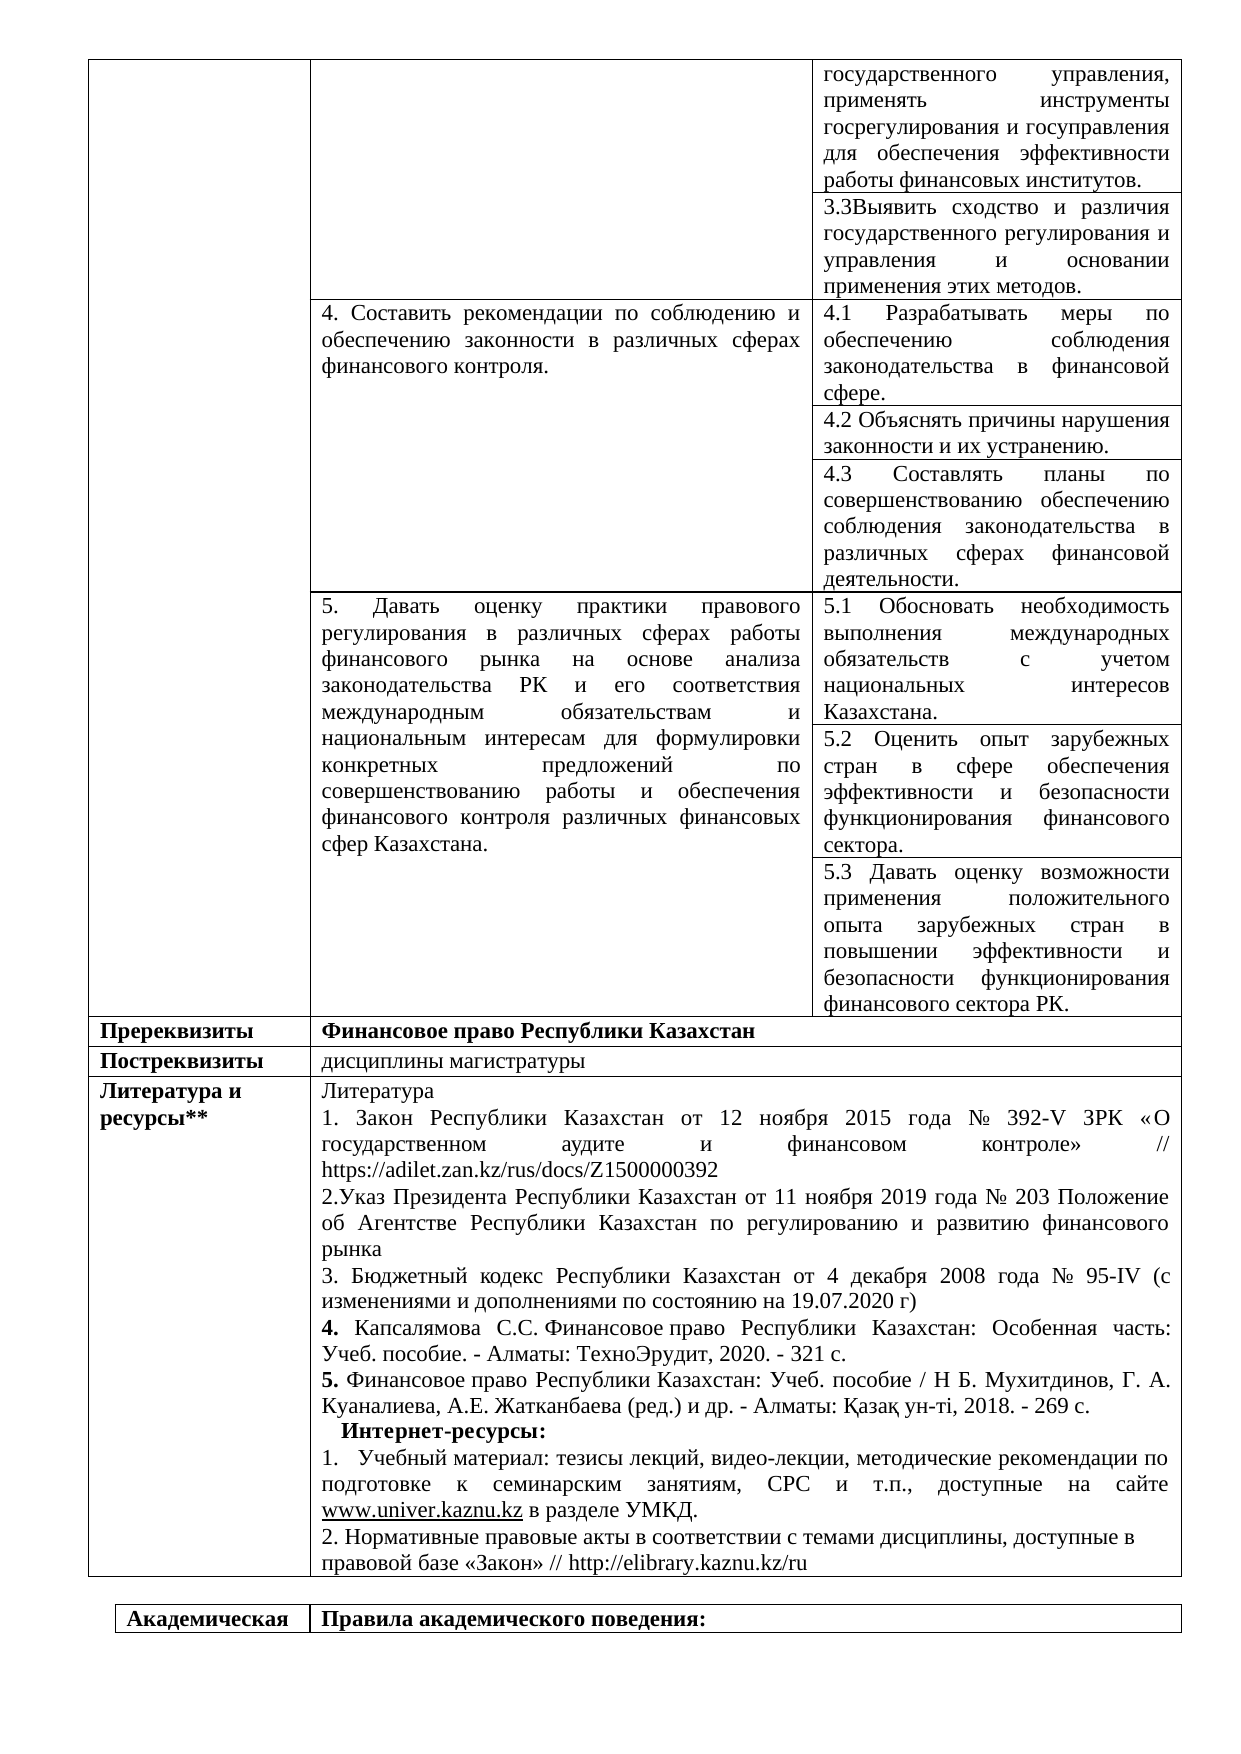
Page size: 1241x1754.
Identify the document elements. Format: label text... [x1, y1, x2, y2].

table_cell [813, 60, 1181, 192]
table_cell 4. Составить рекомендации по соблюдению и обеспечению законности в различных сферах финансового контроля. [311, 300, 812, 591]
table_cell 5.1 Обосновать необходимость выполнения международных обязательств с учетом национальных интересов Казахстана. [813, 593, 1181, 724]
table_cell дисциплины магистратуры [311, 1047, 1181, 1076]
table_cell 5.3 Давать оценку возможности применения положительного опыта зарубежных стран в повышении эффективности и безопасности функционирования финансового сектора РК. [813, 858, 1181, 1016]
table_cell Постреквизиты [89, 1047, 310, 1076]
table_cell 4.3 Составлять планы по совершенствованию обеспечению соблюдения законодательства в различных сферах финансовой деятельности. [813, 460, 1181, 591]
table_cell 4.2 Объяснять причины нарушения законности и их устранению. [813, 406, 1181, 459]
table_cell Финансовое право Республики Казахстан [311, 1017, 1181, 1046]
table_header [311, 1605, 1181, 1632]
table_cell Литература 1. Закон Республики Казахстан от 12 ноября 2015 года № 392-V ЗРК «О государственном аудите и финансовом контроле» // https://adilet.zan.kz/rus/docs/Z1500000392 2.Указ Президента Республики Казахстан от 11 ноября 2019 года № 203 Положение об Агентстве Республики Казахстан по регулированию и развитию финансового рынка 3. Бюджетный кодекс Республики Казахстан от 4 декабря 2008 года № 95-IV (с изменениями и дополнениями по состоянию на 19.07.2020 г) 4. Капсалямова С.С. Финансовое право Республики Казахстан: Особенная часть: Учеб. пособие. - Алматы: ТехноЭрудит, 2020. - 321 с. 5. Финансовое право Республики Казахстан: Учеб. пособие / Н Б. Мухитдинов, Г. А. Куаналиева, А.Е. Жатканбаева (ред.) и др. - Алматы: Қазақ ун-ті, 2018. - 269 с. Интернет-ресурсы: 1. Учебный материал: тезисы лекций, видео-лекции, методические рекомендации по подготовке к семинарским занятиям, СРС и т.п., доступные на сайте www.univer.kaznu.kz в разделе УМКД. 2. Нормативные правовые акты в соответствии с темами дисциплины, доступные в правовой базе «Закон» // http://elibrary.kaznu.kz/ru [311, 1077, 1181, 1576]
table_cell Пререквизиты [89, 1017, 310, 1046]
table_cell 4.1 Разрабатывать меры по обеспечению соблюдения законодательства в финансовой сфере. [813, 300, 1181, 405]
table_cell 5.2 Оценить опыт зарубежных стран в сфере обеспечения эффективности и безопасности функционирования финансового сектора. [813, 725, 1181, 857]
table_cell 5. Давать оценку практики правового регулирования в различных сферах работы финансового рынка на основе анализа законодательства РК и его соответствия международным обязательствам и национальным интересам для формулировки конкретных предложений по совершенствованию работы и обеспечения финансового контроля различных финансовых сфер Казахстана. [311, 593, 812, 1016]
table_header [116, 1605, 309, 1632]
table_cell Литература и ресурсы** [89, 1077, 310, 1576]
table_cell 3.3Выявить сходство и различия государственного регулирования и управления и основании применения этих методов. [813, 193, 1181, 298]
